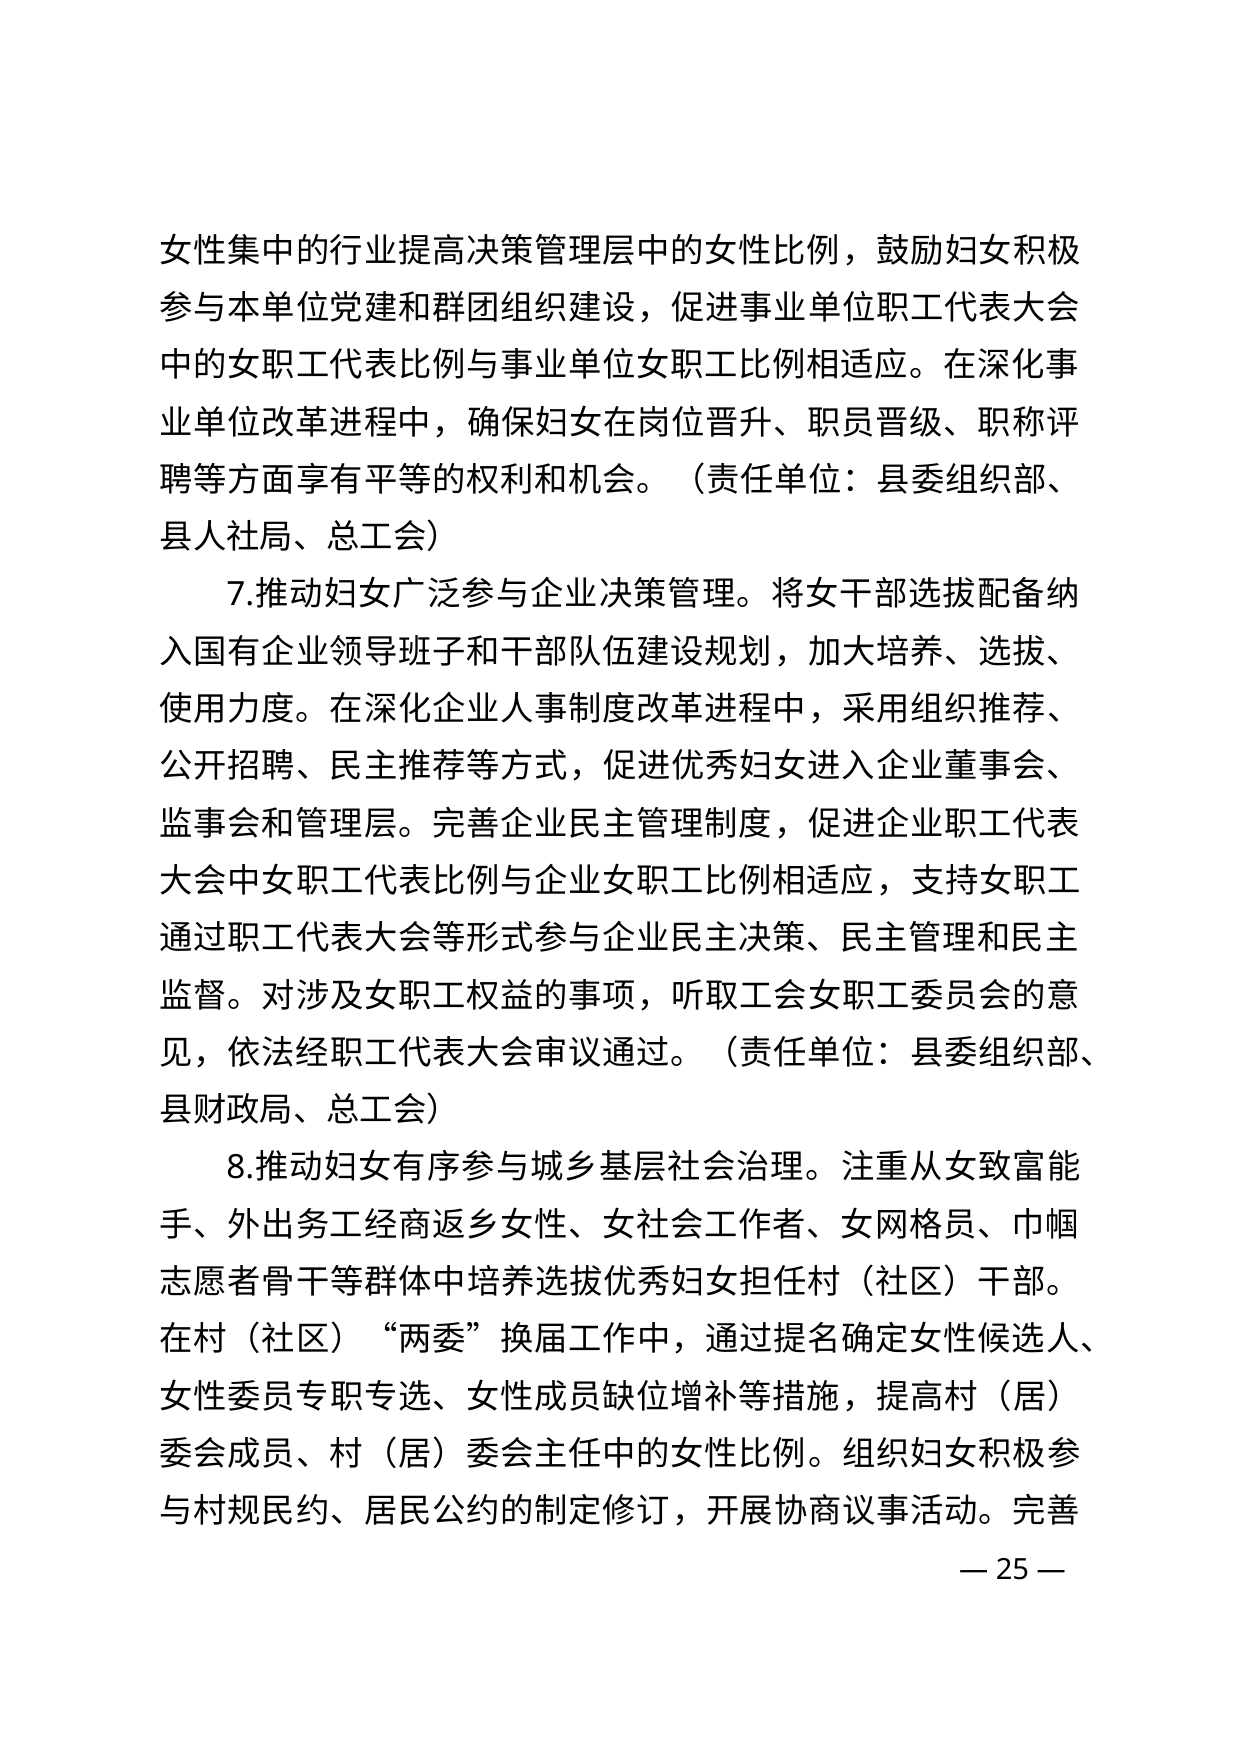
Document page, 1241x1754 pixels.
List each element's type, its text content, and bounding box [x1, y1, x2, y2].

text 7.推动妇女广泛参与企业决策管理。将女干部选拔配备纳入国有企业领导班子和干部队伍建设规划，加大培养、选拔、使用力度。在深化企业人事制度改革进程中，采用组织推荐、公开招聘、民主推荐等方式，促进优秀妇女进入企业董事会、监事会和管理层。完善企业民主管理制度，促进企业职工代表大会中女职工代表比例与企业女职工比例相适应，支持女职工通过职工代表大会等形式参与企业民主决策、民主管理和民主监督。对涉及女职工权益的事项，听取工会女职工委员会的意见，依法经职工代表大会审议通过。（责任单位：县委组织部、县财政局、总工会） [159, 558, 1081, 1131]
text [159, 214, 1081, 558]
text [159, 1131, 1081, 1532]
